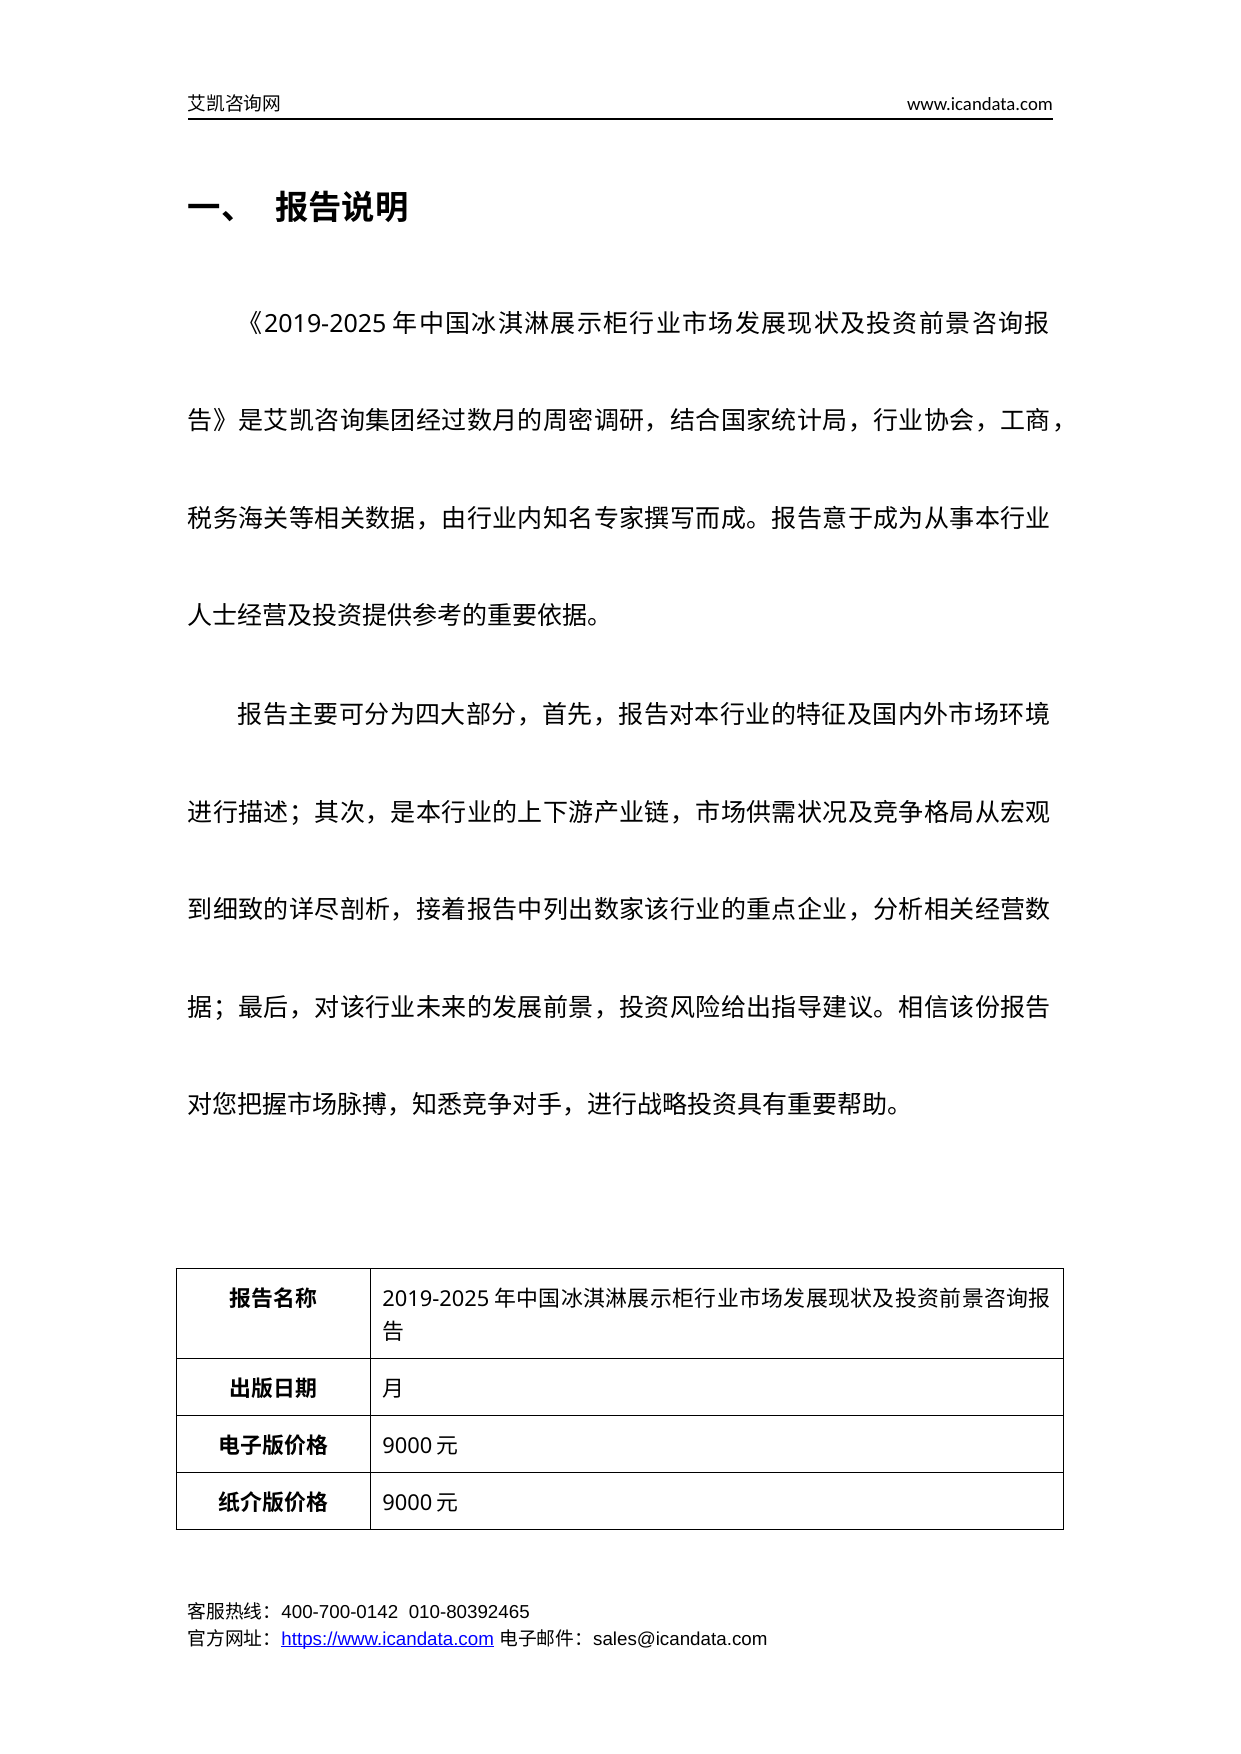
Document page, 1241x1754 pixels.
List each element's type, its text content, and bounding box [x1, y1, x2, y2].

table_cell 9000元 [371, 1473, 1063, 1529]
text 《2019-2025年中国冰淇淋展示柜行业市场发展现状及投资前景咨询报告》是艾凯咨询集团经过数月的周密调研，结合国家统计局，行业协会，工商，税务海关等相关数据，由行业内知名专家撰写而成。报告意于成为从事本行业人士经营及投资提供参考的重要依据。 [187, 289, 1053, 646]
table_header 报告名称 [177, 1269, 370, 1358]
table_cell 9000元 [371, 1416, 1063, 1472]
subtitle 报告说明 [187, 172, 1053, 237]
table_header 2019-2025年中国冰淇淋展示柜行业市场发展现状及投资前景咨询报告 [371, 1269, 1063, 1358]
table_cell 纸介版价格 [177, 1473, 370, 1529]
table_cell 出版日期 [177, 1359, 370, 1415]
table_cell 电子版价格 [177, 1416, 370, 1472]
text 报告主要可分为四大部分，首先，报告对本行业的特征及国内外市场环境进行描述；其次，是本行业的上下游产业链，市场供需状况及竞争格局从宏观到细致的详尽剖析，接着报告中列出数家该行业的重点企业，分析相关经营数据；最后，对该行业未来的发展前景，投资风险给出指导建议。相信该份报告对您把握市场脉搏，知悉竞争对手，进行战略投资具有重要帮助。 [187, 681, 1053, 1136]
table_cell 月 [371, 1359, 1063, 1415]
